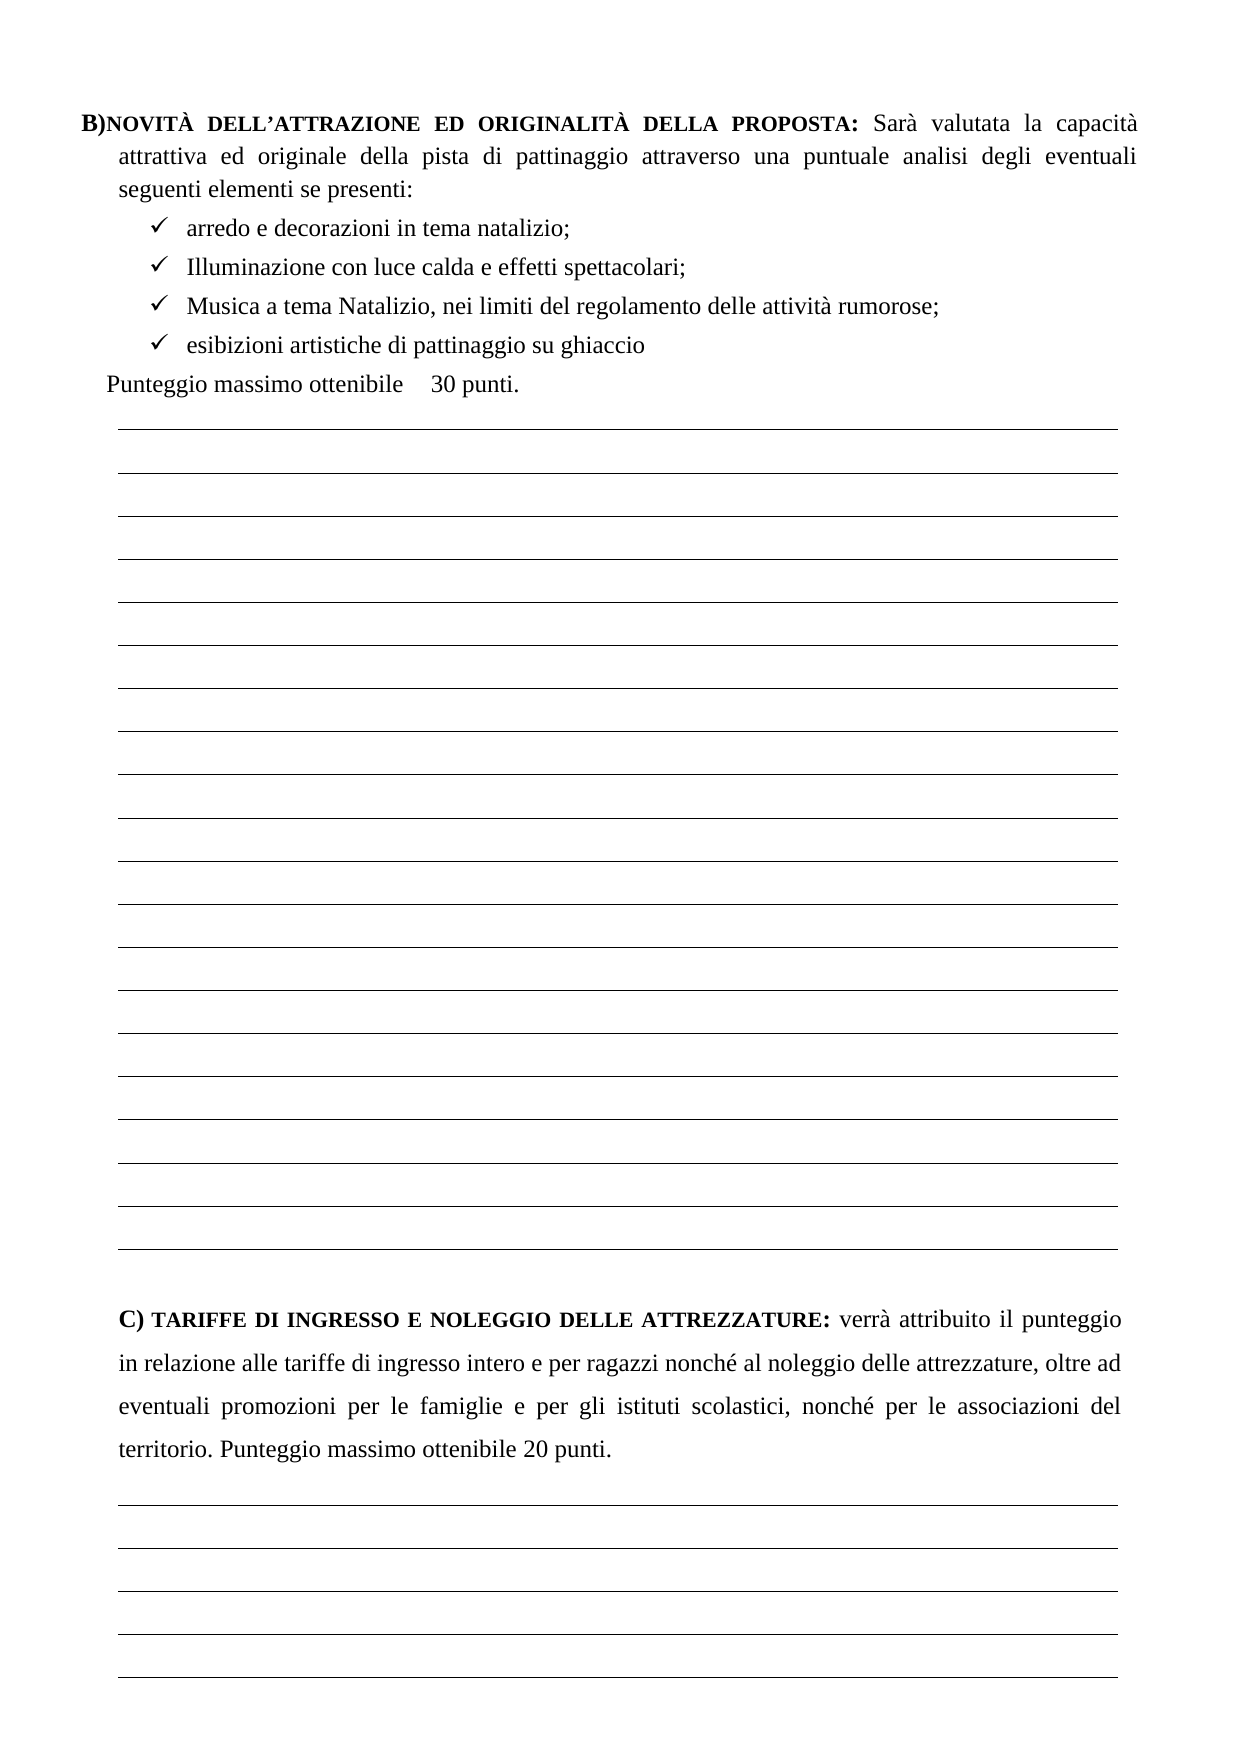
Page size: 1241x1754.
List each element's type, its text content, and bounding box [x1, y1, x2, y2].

list esibizioni artistiche di pattinaggio su ghiaccio [149, 330, 1138, 358]
list Musica a tema Natalizio, nei limiti del regolamento delle attività rumorose; [149, 291, 1138, 320]
list Illuminazione con luce calda e effetti spettacolari; [149, 252, 1138, 281]
text Punteggio massimo ottenibile 30 punti. [106, 369, 1138, 397]
list arredo e decorazioni in tema natalizio; [149, 213, 1138, 242]
list TARIFFE DI INGRESSO E NOLEGGIO DELLE ATTREZZATURE: verrà attribuito il punteggio in relazione alle tariffe di ingresso intero e per ragazzi nonché al noleggio delle attrezzature, oltre ad eventuali promozioni per le famiglie e per gli istituti scolastici, nonché per le associazioni del territorio. Punteggio massimo ottenibile 20 punti. [118, 1304, 1122, 1463]
list NOVITÀ DELL’ATTRAZIONE ED ORIGINALITÀ DELLA PROPOSTA: Sarà valutata la capacità attrattiva ed originale della pista di pattinaggio attraverso una puntuale analisi degli eventuali seguenti elementi se presenti: [81, 108, 1138, 203]
